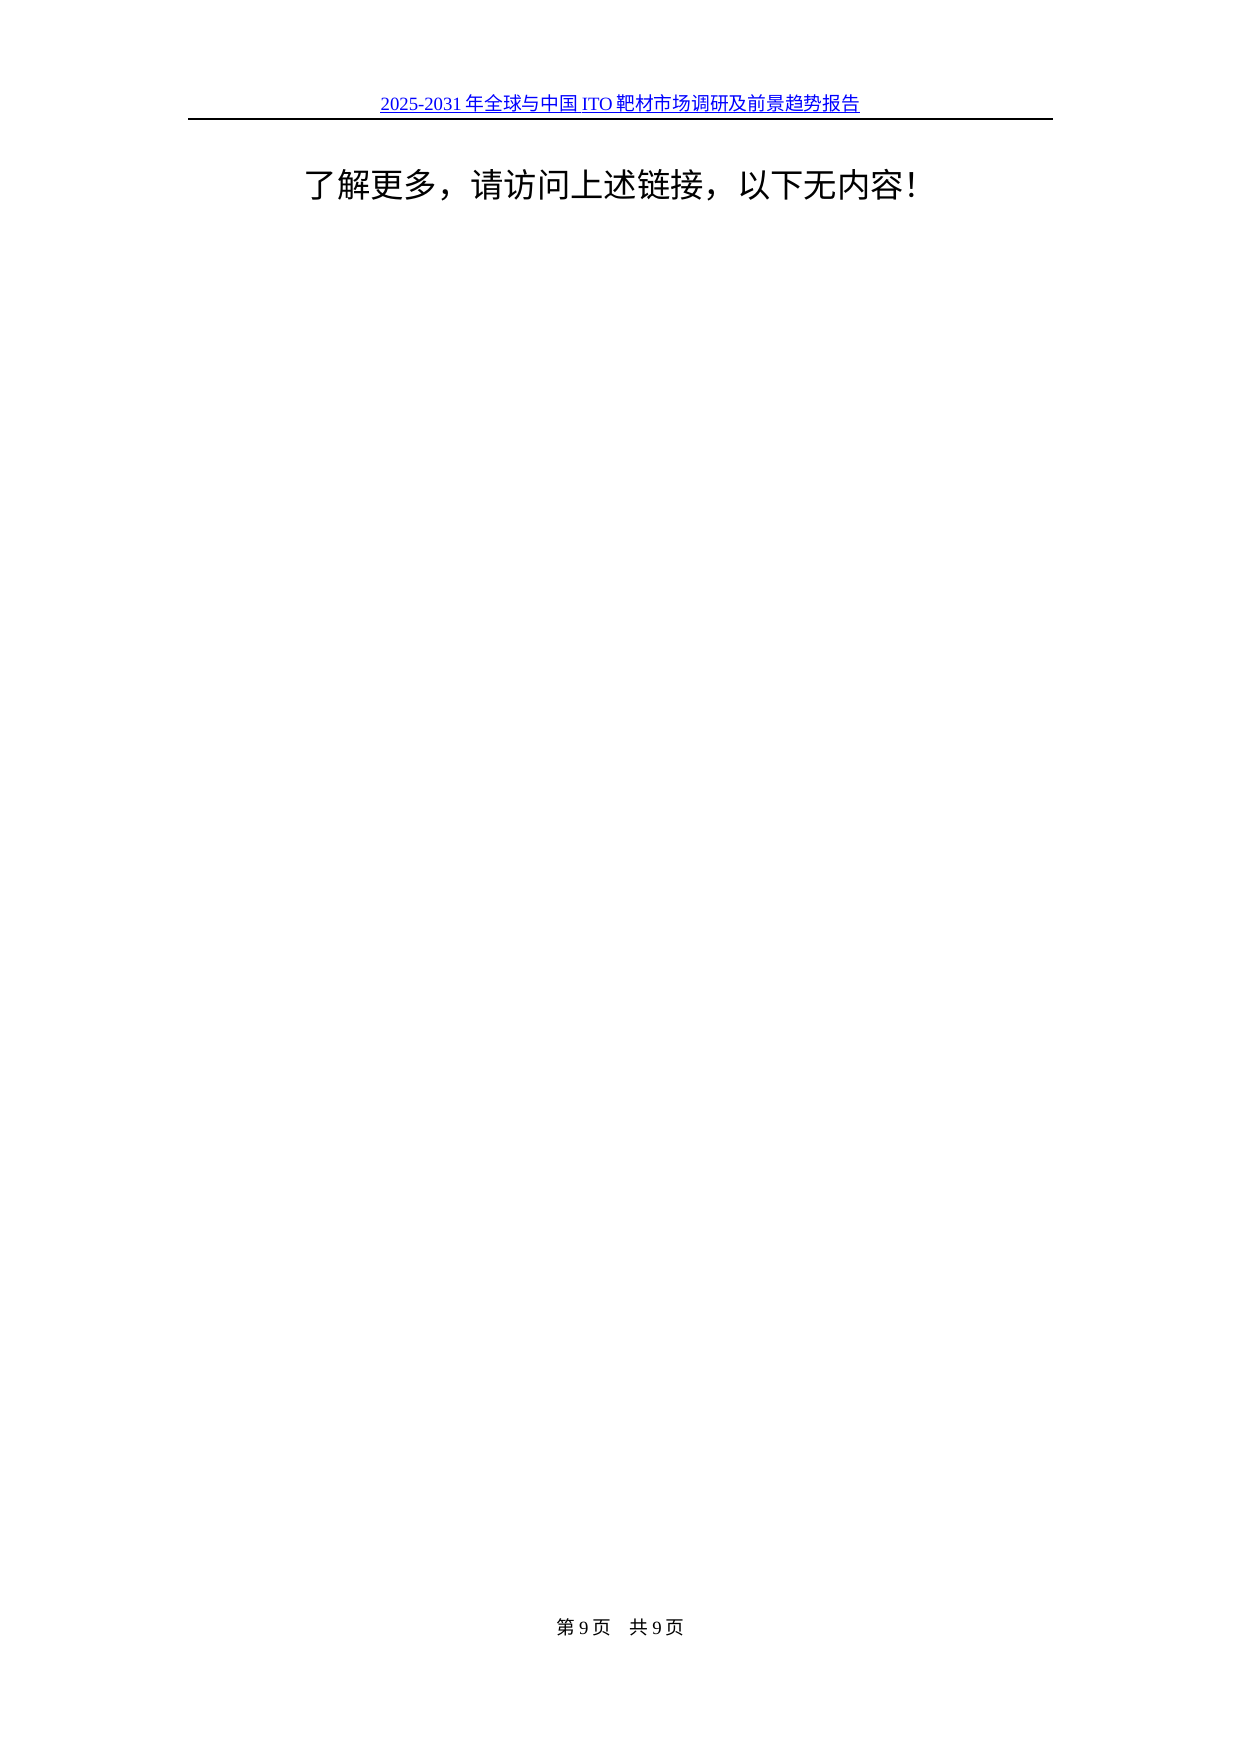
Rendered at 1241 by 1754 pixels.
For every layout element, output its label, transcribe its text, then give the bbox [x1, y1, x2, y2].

title 了解更多，请访问上述链接，以下无内容！ [187, 150, 1053, 215]
